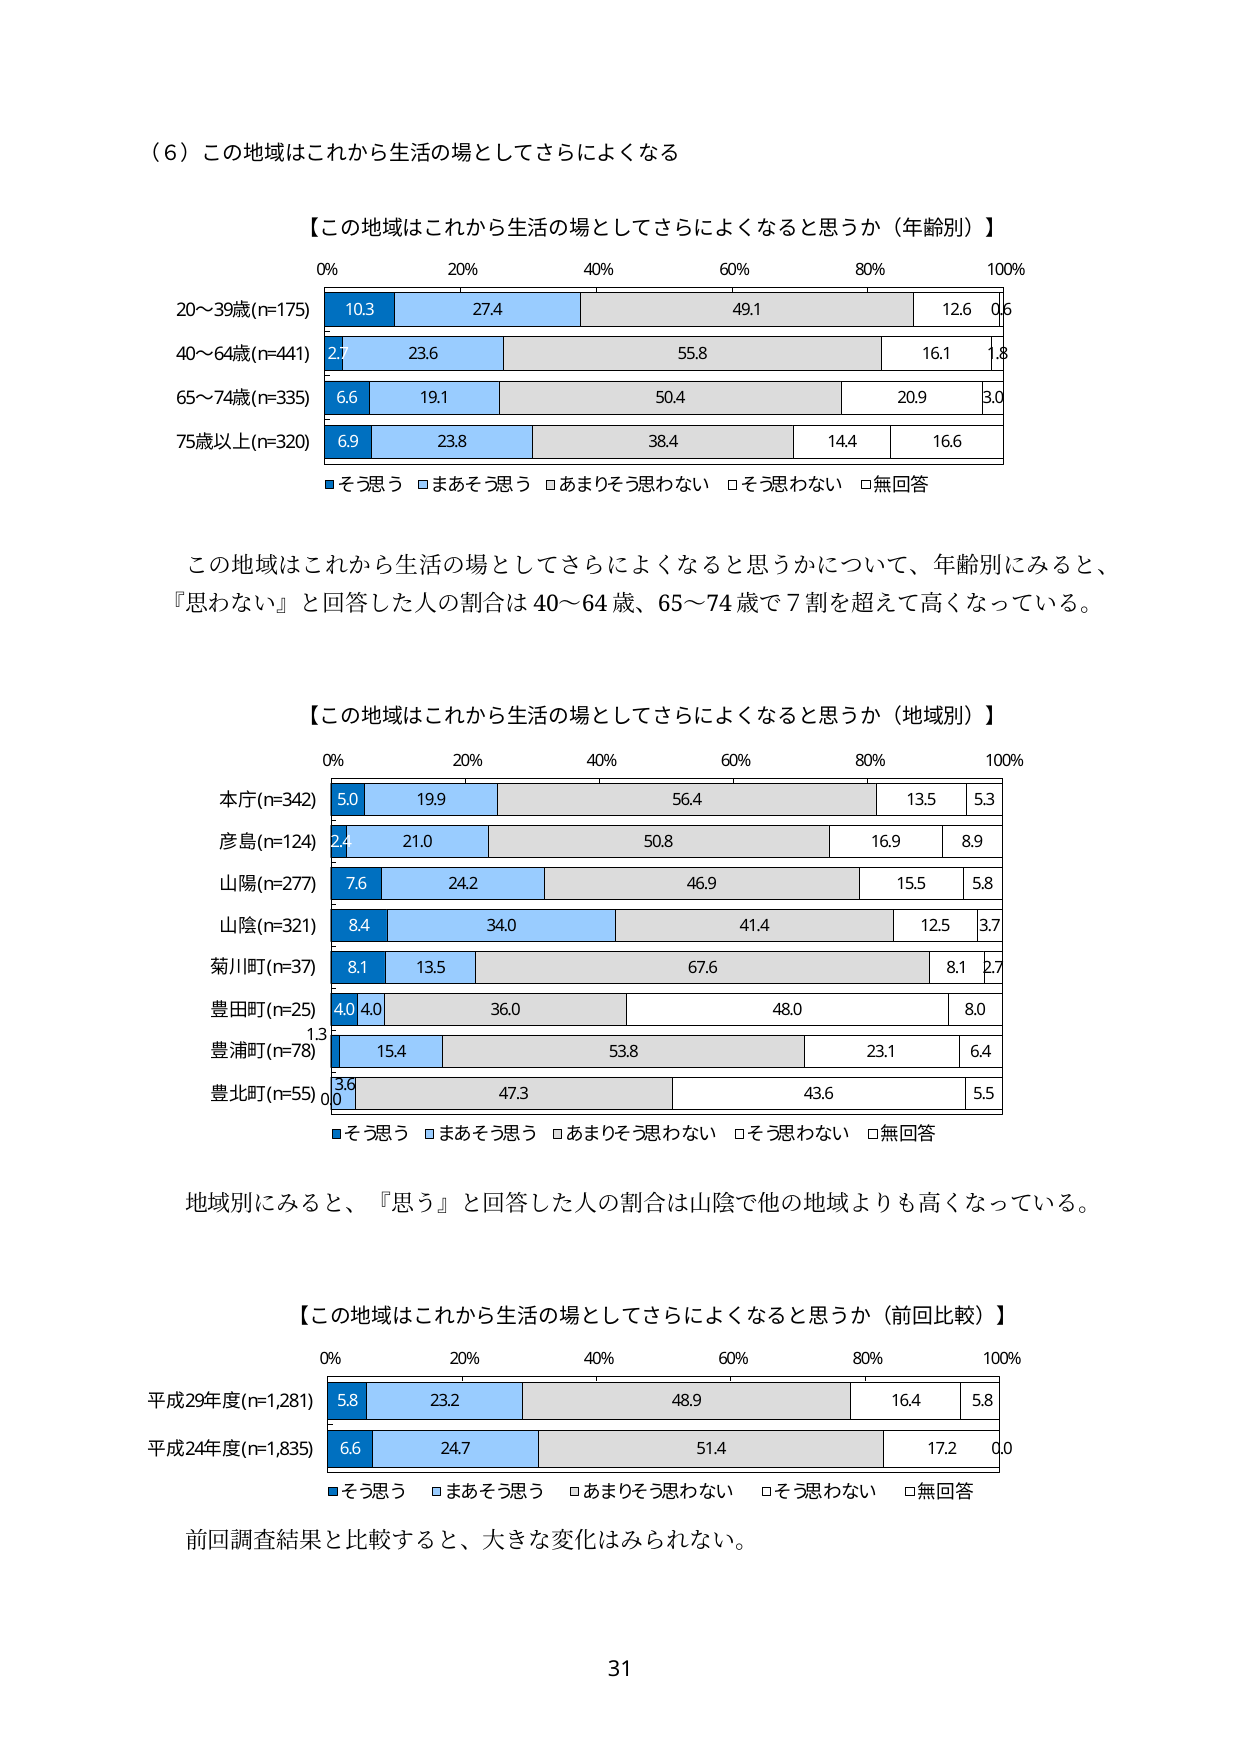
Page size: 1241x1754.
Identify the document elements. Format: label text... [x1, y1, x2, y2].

text 前回調査結果と比較すると、大きな変化はみられない。 [162, 1520, 1122, 1558]
text この地域はこれから生活の場としてさらによくなると思うかについて、年齢別にみると、『思わない』と回答した人の割合は40～64歳、65～74歳で７割を超えて高くなっている。 [162, 545, 1122, 620]
text 【この地域はこれから生活の場としてさらによくなると思うか（前回比較）】 [162, 1295, 1122, 1333]
text 【この地域はこれから生活の場としてさらによくなると思うか（地域別）】 [162, 695, 1122, 733]
text 【この地域はこれから生活の場としてさらによくなると思うか（年齢別）】 [162, 208, 1122, 245]
text （６）この地域はこれから生活の場としてさらによくなる [118, 133, 1122, 170]
text 地域別にみると、『思う』と回答した人の割合は山陰で他の地域よりも高くなっている。 [162, 1183, 1122, 1220]
